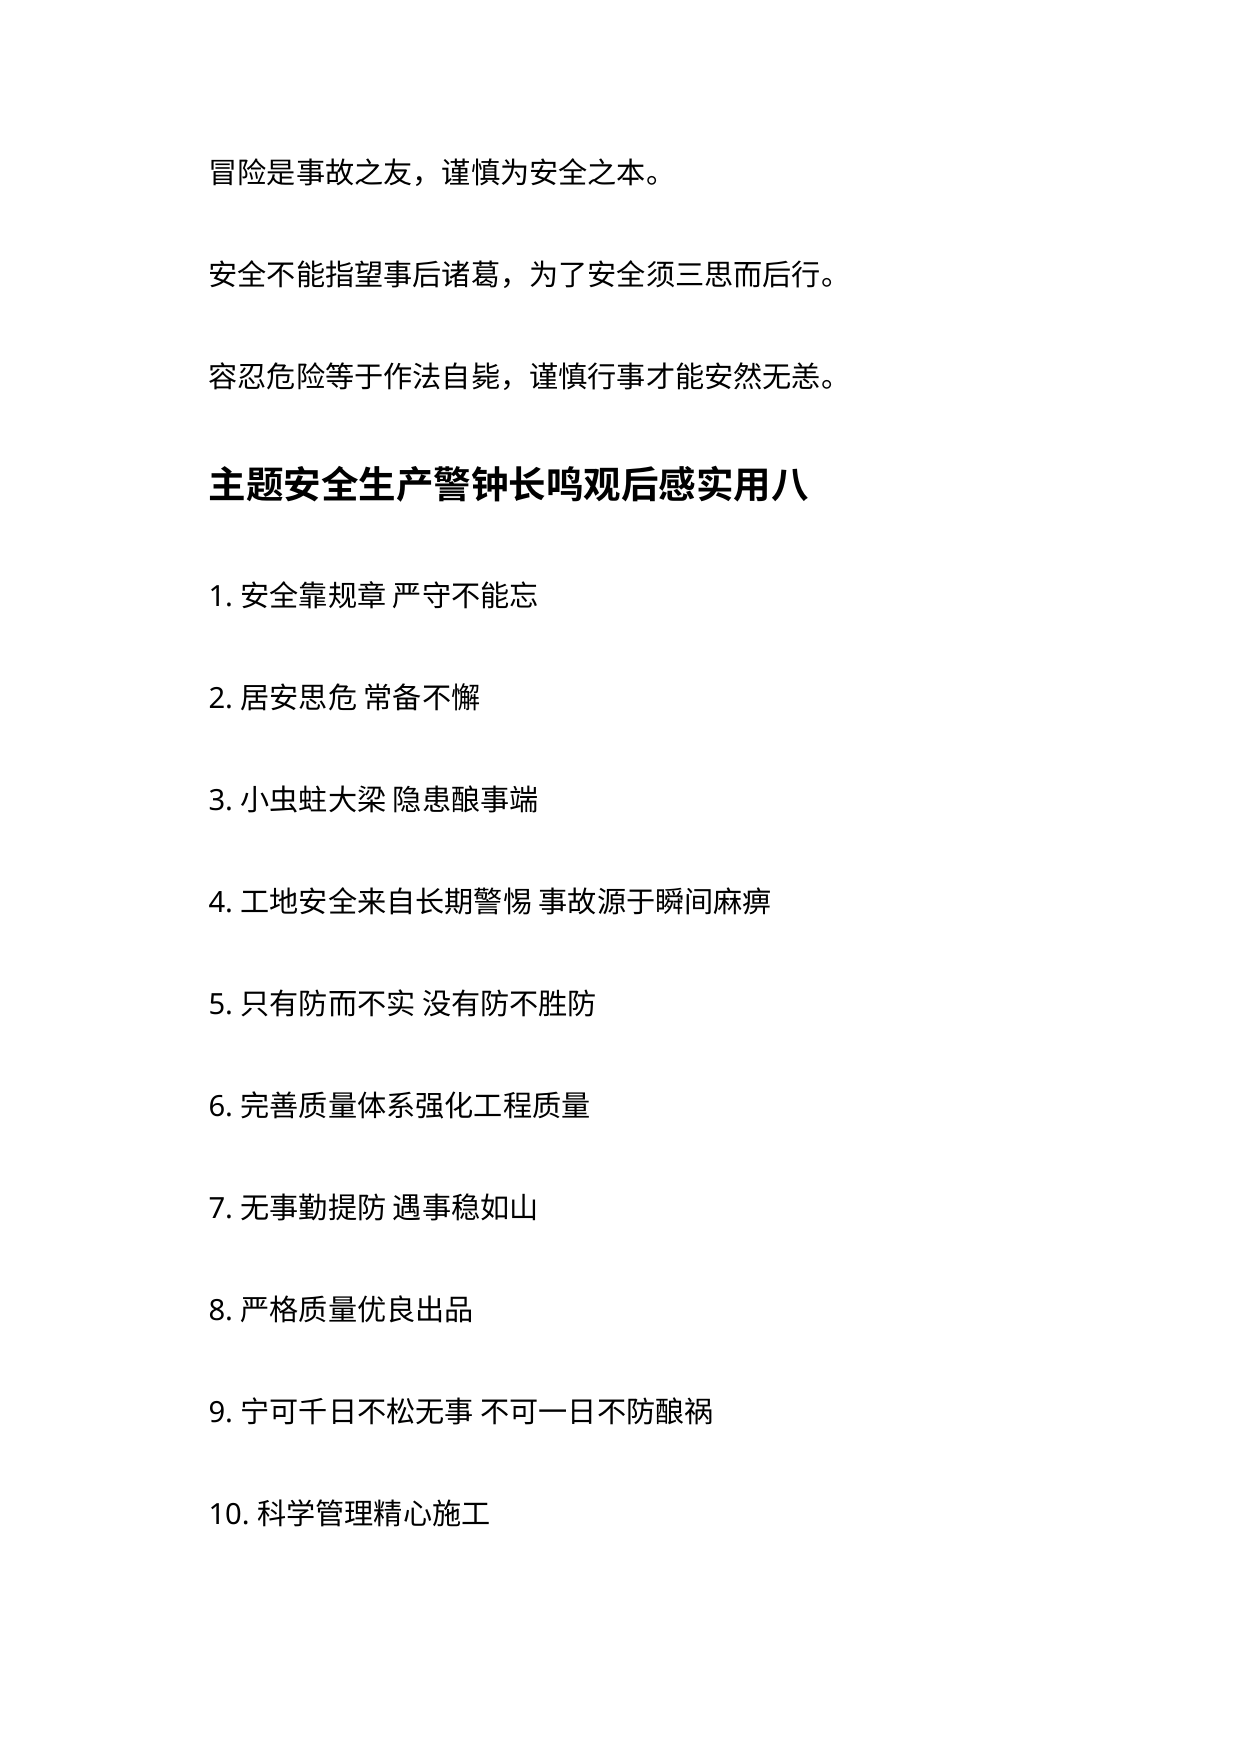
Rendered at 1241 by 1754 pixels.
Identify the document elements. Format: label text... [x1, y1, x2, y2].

text 容忍危险等于作法自毙，谨慎行事才能安然无恙。 [150, 353, 1090, 396]
text 2. 居安思危 常备不懈 [150, 675, 1090, 717]
text 10. 科学管理精心施工 [150, 1491, 1090, 1533]
text 4. 工地安全来自长期警惕 事故源于瞬间麻痹 [150, 879, 1090, 921]
text 3. 小虫蛀大梁 隐患酿事端 [150, 777, 1090, 819]
text 安全不能指望事后诸葛，为了安全须三思而后行。 [150, 252, 1090, 294]
text 6. 完善质量体系强化工程质量 [150, 1083, 1090, 1125]
text 冒险是事故之友，谨慎为安全之本。 [150, 150, 1090, 192]
text 7. 无事勤提防 遇事稳如山 [150, 1184, 1090, 1227]
text 5. 只有防而不实 没有防不胜防 [150, 981, 1090, 1023]
text 8. 严格质量优良出品 [150, 1287, 1090, 1329]
text 1. 安全靠规章 严守不能忘 [150, 573, 1090, 615]
text 9. 宁可千日不松无事 不可一日不防酿祸 [150, 1388, 1090, 1431]
text 主题安全生产警钟长鸣观后感实用八 [150, 455, 1090, 509]
